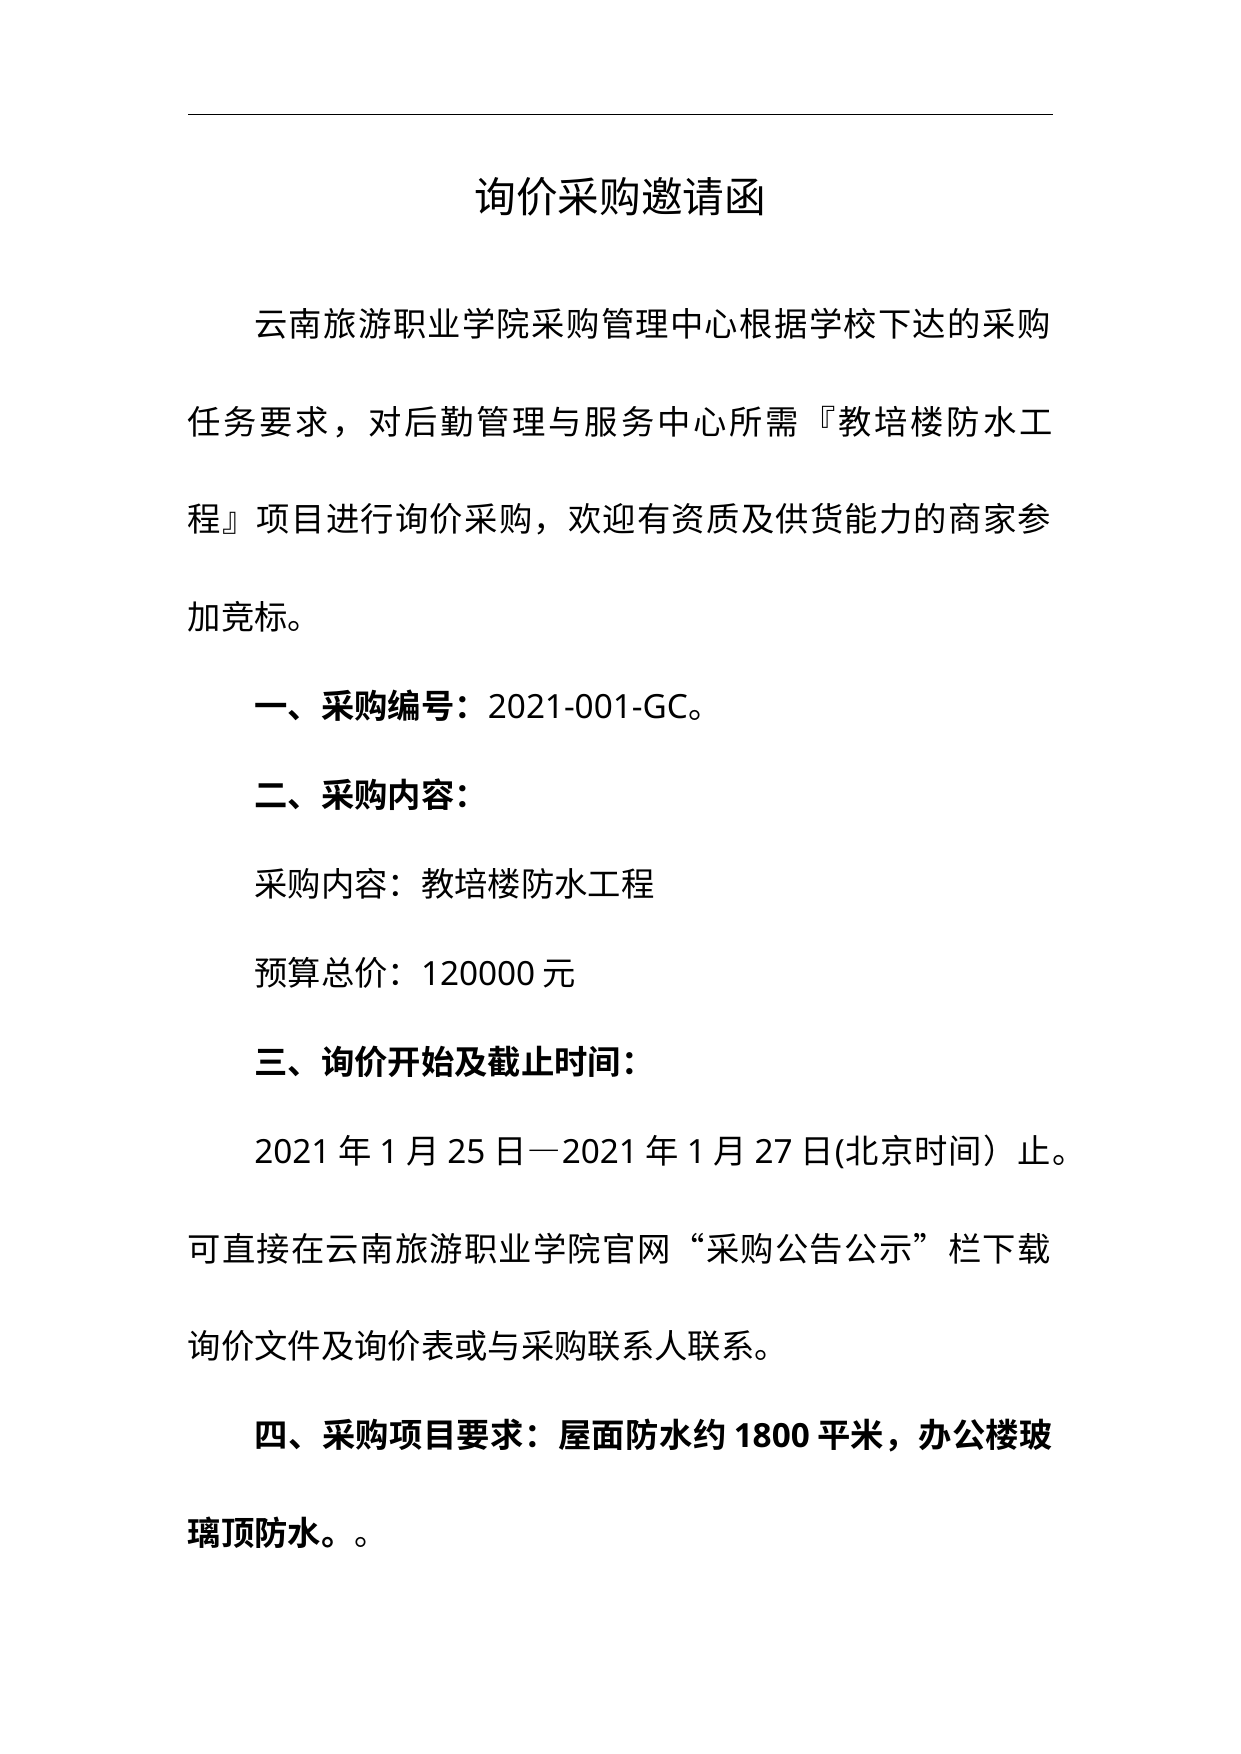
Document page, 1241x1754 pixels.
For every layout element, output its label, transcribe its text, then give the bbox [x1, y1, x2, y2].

text 一、采购编号：2021-001-GC。 [187, 671, 1053, 736]
text 预算总价：120000元 [187, 938, 1053, 1003]
text 四、采购项目要求：屋面防水约1800平米，办公楼玻璃顶防水。。 [187, 1401, 1053, 1563]
text 云南旅游职业学院采购管理中心根据学校下达的采购任务要求，对后勤管理与服务中心所需『教培楼防水工程』项目进行询价采购，欢迎有资质及供货能力的商家参加竞标。 [187, 289, 1053, 647]
text 询价采购邀请函 [187, 162, 1053, 227]
text 三、询价开始及截止时间： [187, 1028, 1053, 1093]
text 二、采购内容： [187, 760, 1053, 825]
text 2021年1月25日—2021年1月27日(北京时间）止。可直接在云南旅游职业学院官网“采购公告公示”栏下载询价文件及询价表或与采购联系人联系。 [187, 1117, 1053, 1377]
text 采购内容：教培楼防水工程 [187, 849, 1053, 914]
